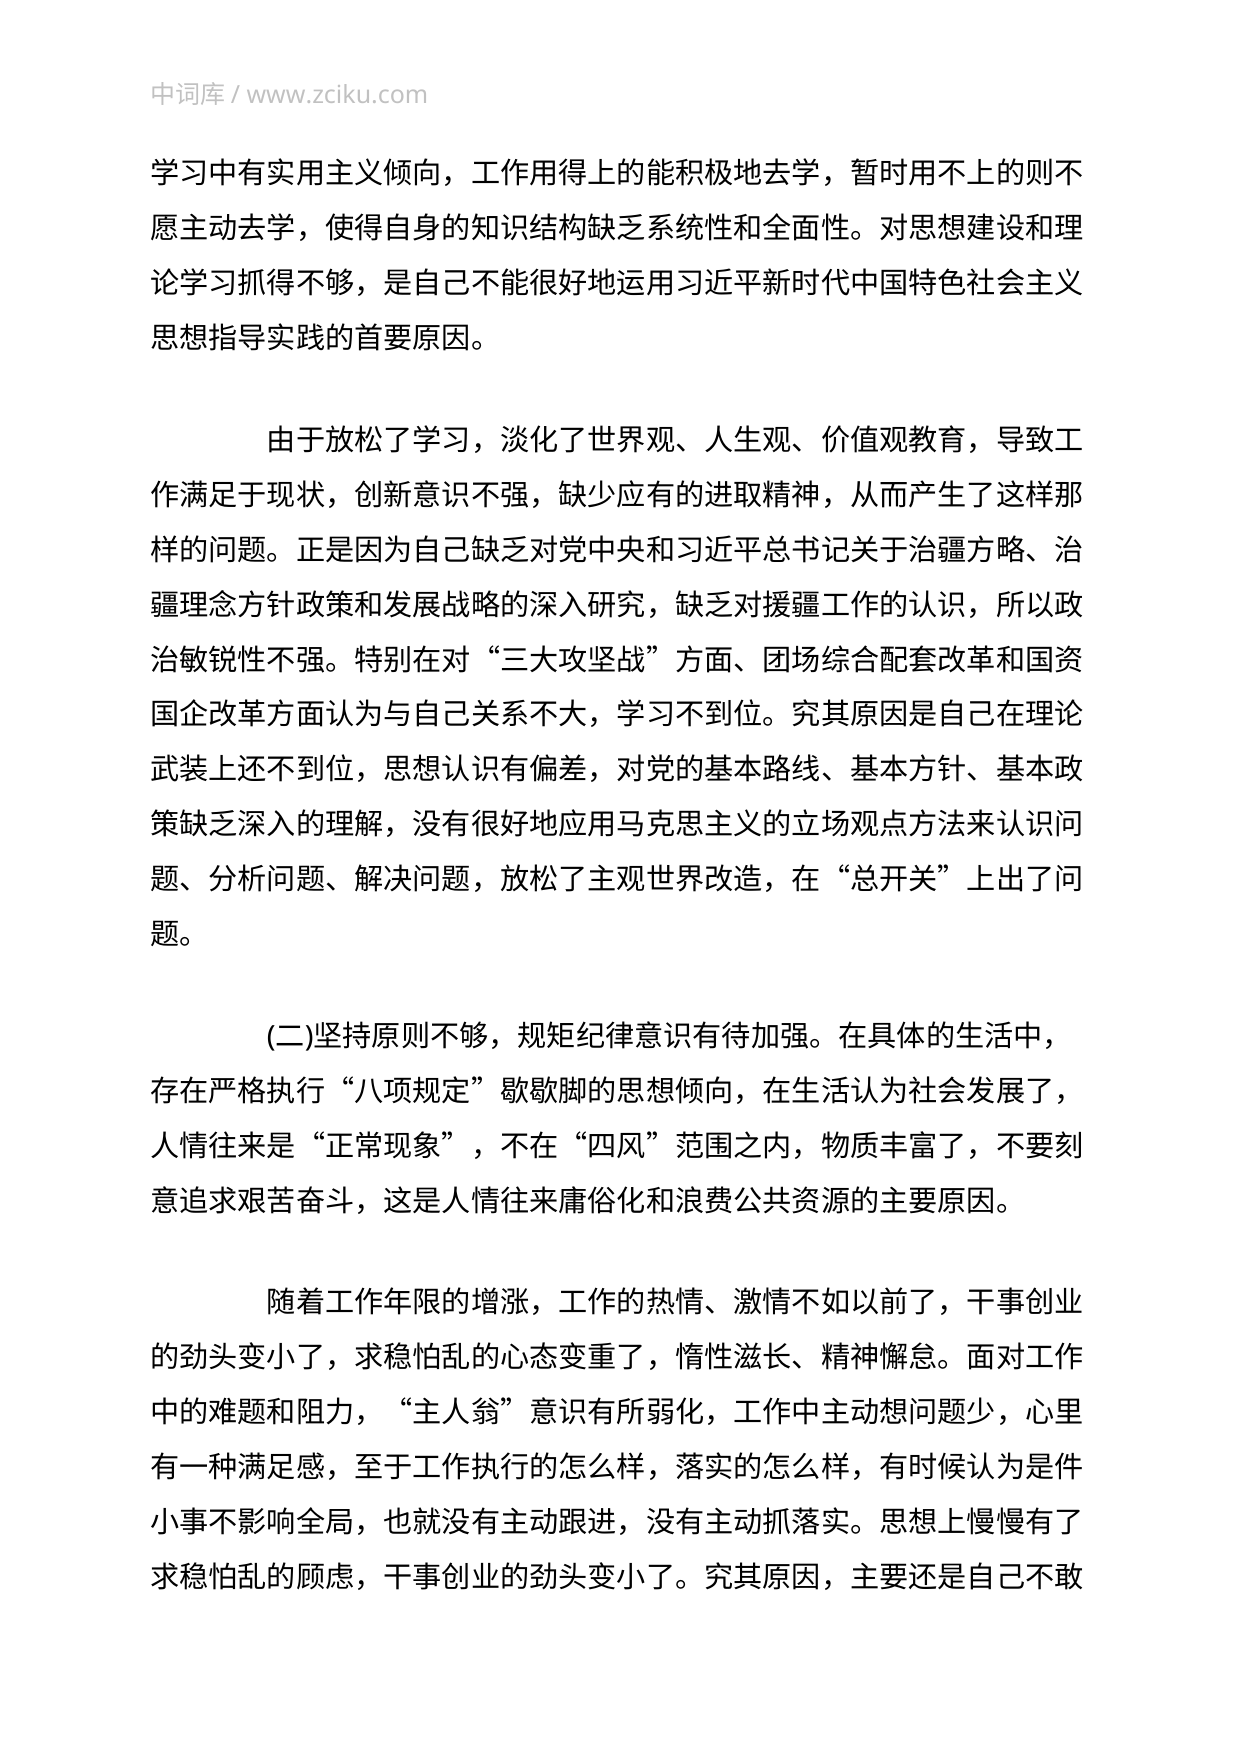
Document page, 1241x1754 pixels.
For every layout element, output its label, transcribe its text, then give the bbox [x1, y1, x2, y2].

text (二)坚持原则不够，规矩纪律意识有待加强。在具体的生活中，存在严格执行“八项规定”歇歇脚的思想倾向，在生活认为社会发展了，人情往来是“正常现象”，不在“四风”范围之内，物质丰富了，不要刻意追求艰苦奋斗，这是人情往来庸俗化和浪费公共资源的主要原因。 [150, 1012, 1090, 1219]
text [150, 150, 1090, 357]
text 由于放松了学习，淡化了世界观、人生观、价值观教育，导致工作满足于现状，创新意识不强，缺少应有的进取精神，从而产生了这样那样的问题。正是因为自己缺乏对党中央和习近平总书记关于治疆方略、治疆理念方针政策和发展战略的深入研究，缺乏对援疆工作的认识，所以政治敏锐性不强。特别在对“三大攻坚战”方面、团场综合配套改革和国资国企改革方面认为与自己关系不大，学习不到位。究其原因是自己在理论武装上还不到位，思想认识有偏差，对党的基本路线、基本方针、基本政策缺乏深入的理解，没有很好地应用马克思主义的立场观点方法来认识问题、分析问题、解决问题，放松了主观世界改造，在“总开关”上出了问题。 [150, 416, 1090, 953]
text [150, 1279, 1090, 1596]
